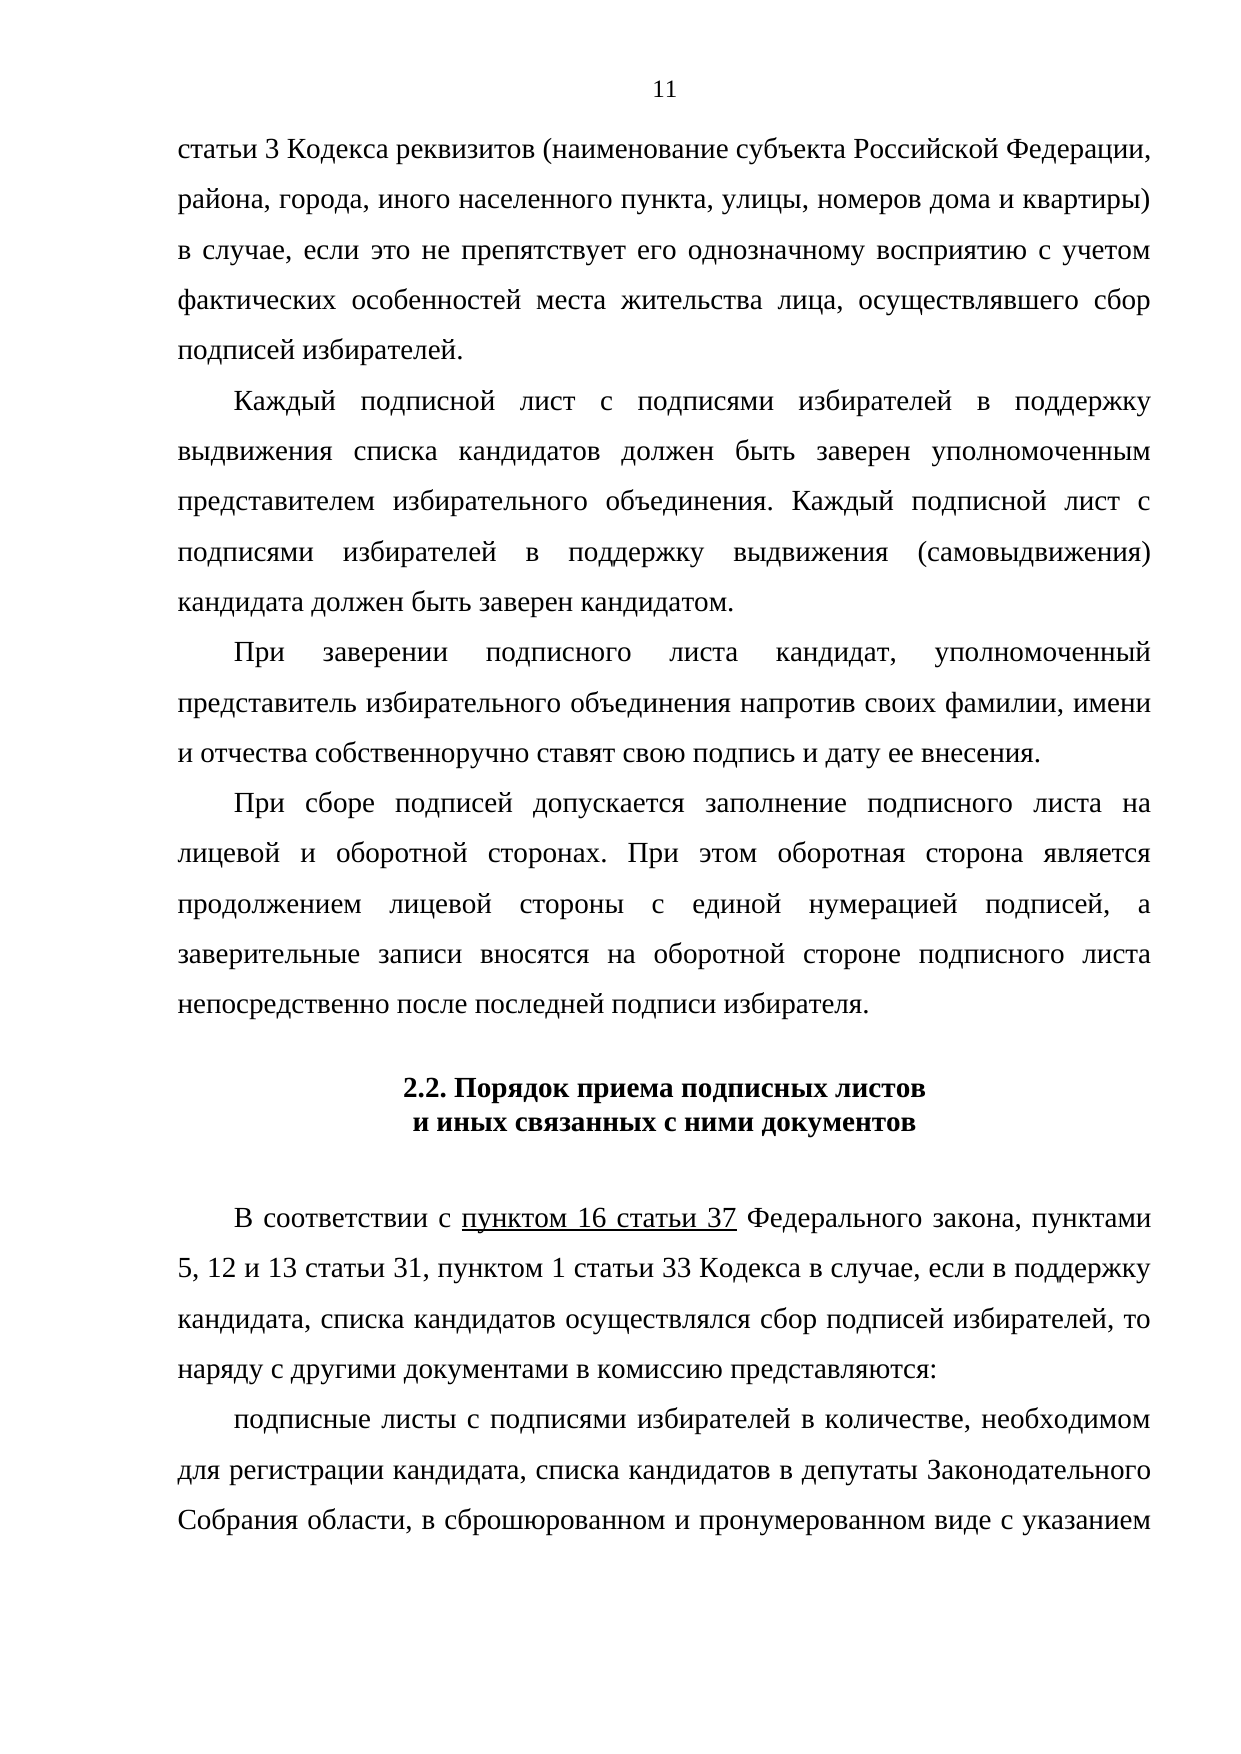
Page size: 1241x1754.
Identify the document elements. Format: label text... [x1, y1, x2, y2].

text Каждый подписной лист с подписями избирателей в поддержку выдвижения списка кандидатов должен быть заверен уполномоченным представителем избирательного объединения. Каждый подписной лист с подписями избирателей в поддержку выдвижения (самовыдвижения) кандидата должен быть заверен кандидатом. [177, 383, 1152, 618]
text 2.2. Порядок приема подписных листов [177, 1070, 1152, 1104]
text В соответствии с пунктом 16 статьи 37 Федерального закона, пунктами 5, 12 и 13 статьи 31, пунктом 1 статьи 33 Кодекса в случае, если в поддержку кандидата, списка кандидатов осуществлялся сбор подписей избирателей, то наряду с другими документами в комиссию представляются: [177, 1200, 1152, 1385]
text При заверении подписного листа кандидат, уполномоченный представитель избирательного объединения напротив своих фамилии, имени и отчества собственноручно ставят свою подпись и дату ее внесения. [177, 634, 1152, 768]
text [177, 1402, 1152, 1536]
text и иных связанных с ними документов [177, 1104, 1152, 1137]
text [177, 131, 1152, 366]
text При сборе подписей допускается заполнение подписного листа на лицевой и оборотной сторонах. При этом оборотная сторона является продолжением лицевой стороны с единой нумерацией подписей, а заверительные записи вносятся на оборотной стороне подписного листа непосредственно после последней подписи избирателя. [177, 785, 1152, 1020]
